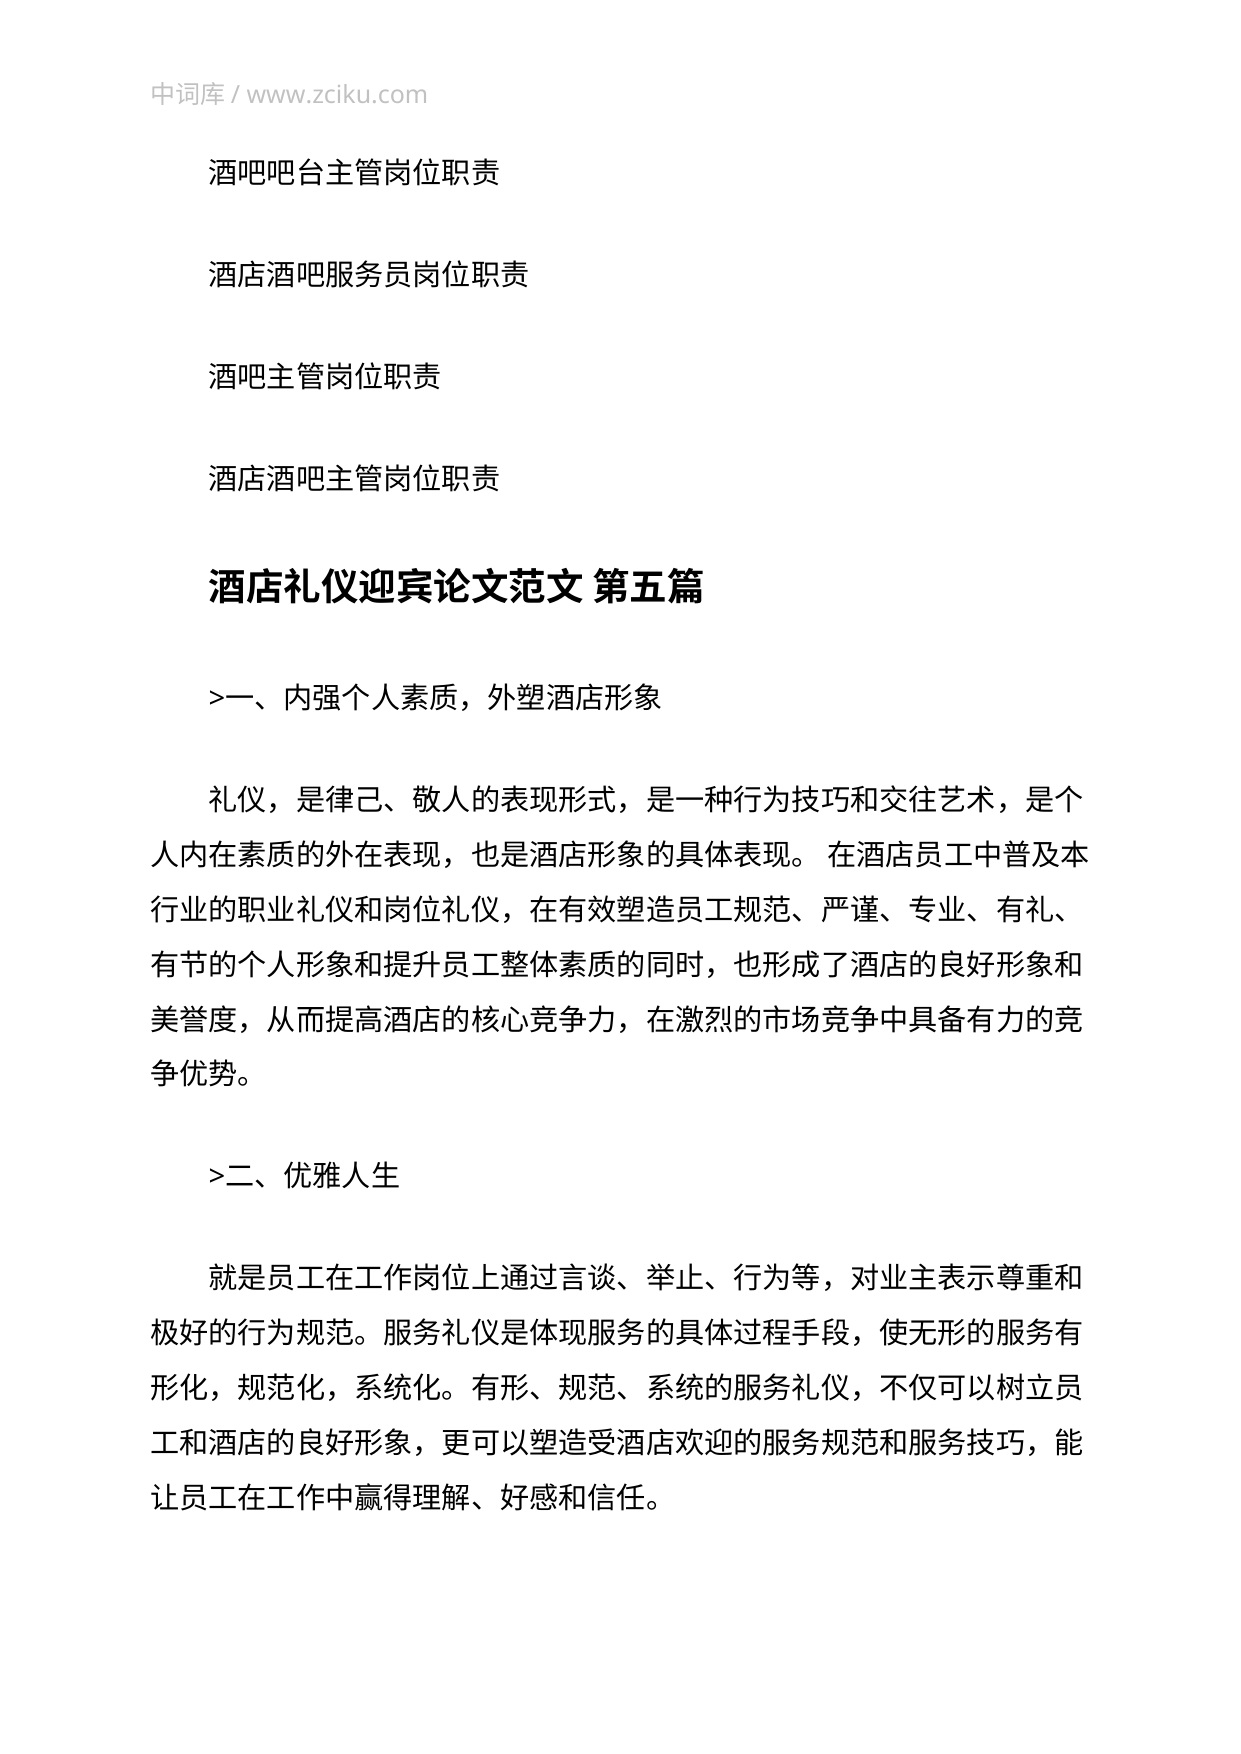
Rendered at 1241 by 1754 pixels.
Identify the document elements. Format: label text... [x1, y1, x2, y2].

text 酒吧主管岗位职责 [150, 353, 1090, 396]
text 礼仪，是律己、敬人的表现形式，是一种行为技巧和交往艺术，是个人内在素质的外在表现，也是酒店形象的具体表现。 在酒店员工中普及本行业的职业礼仪和岗位礼仪，在有效塑造员工规范、严谨、专业、有礼、有节的个人形象和提升员工整体素质的同时，也形成了酒店的良好形象和美誉度，从而提高酒店的核心竞争力，在激烈的市场竞争中具备有力的竞争优势。 [150, 776, 1090, 1093]
text 酒吧吧台主管岗位职责 [150, 150, 1090, 192]
text >一、内强个人素质，外塑酒店形象 [150, 674, 1090, 717]
text 酒店礼仪迎宾论文范文 第五篇 [150, 557, 1090, 611]
text >二、优雅人生 [150, 1153, 1090, 1195]
text 就是员工在工作岗位上通过言谈、举止、行为等，对业主表示尊重和极好的行为规范。服务礼仪是体现服务的具体过程手段，使无形的服务有形化，规范化，系统化。有形、规范、系统的服务礼仪，不仅可以树立员工和酒店的良好形象，更可以塑造受酒店欢迎的服务规范和服务技巧，能让员工在工作中赢得理解、好感和信任。 [150, 1255, 1090, 1517]
text 酒店酒吧服务员岗位职责 [150, 252, 1090, 294]
text 酒店酒吧主管岗位职责 [150, 455, 1090, 498]
